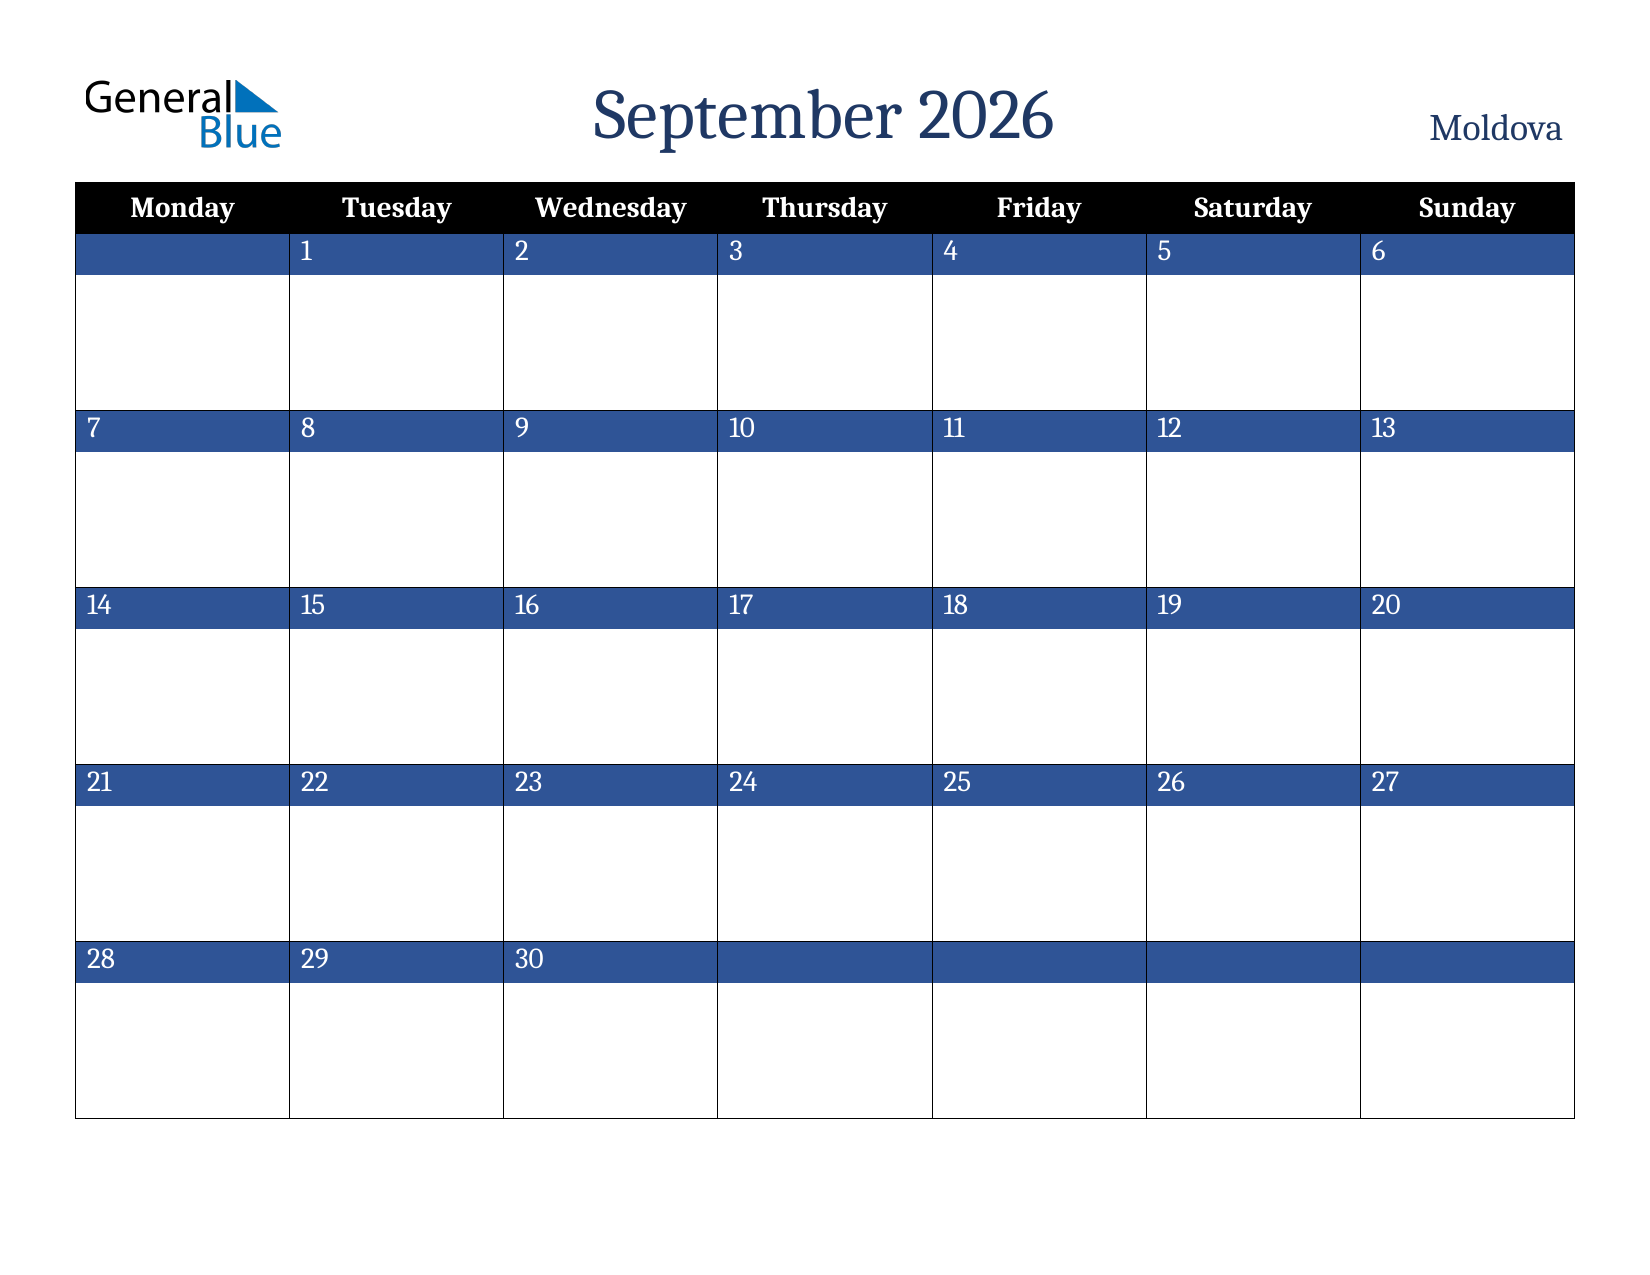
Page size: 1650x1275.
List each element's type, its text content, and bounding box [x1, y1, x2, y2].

table_cell [1361, 983, 1574, 1118]
table_cell 27 [1361, 765, 1574, 806]
table_cell Monday [76, 183, 289, 233]
table_cell 18 [933, 588, 1146, 629]
table_cell [290, 806, 503, 941]
table_cell 5 [1147, 234, 1360, 275]
table_cell [933, 983, 1146, 1118]
table_cell 11 [933, 411, 1146, 452]
table_header September 2026 [504, 75, 1146, 182]
table_cell [1361, 275, 1574, 410]
table_cell 8 [290, 411, 503, 452]
table_cell [933, 806, 1146, 941]
table_cell 13 [1361, 411, 1574, 452]
table_cell 6 [1361, 234, 1574, 275]
table_cell [1147, 275, 1360, 410]
table_cell [718, 983, 932, 1118]
table_cell [933, 942, 1146, 983]
table_cell [933, 629, 1146, 764]
table_cell [718, 806, 932, 941]
table_cell 17 [718, 588, 932, 629]
table_cell [504, 983, 717, 1118]
table_cell 1 [290, 234, 503, 275]
table_cell 26 [1147, 765, 1360, 806]
table_cell 21 [76, 765, 289, 806]
table_cell [76, 983, 289, 1118]
table_cell [718, 629, 932, 764]
table_cell 20 [1361, 588, 1574, 629]
picture [86, 80, 281, 148]
table_cell 30 [504, 942, 717, 983]
table_cell [933, 452, 1146, 587]
table_cell Sunday [1361, 183, 1574, 233]
table_cell [1147, 942, 1360, 983]
table_cell [76, 452, 289, 587]
table_cell 2 [504, 234, 717, 275]
table_cell 29 [290, 942, 503, 983]
table_cell [1147, 629, 1360, 764]
table_cell [1361, 806, 1574, 941]
table_cell [1147, 983, 1360, 1118]
table_cell [290, 452, 503, 587]
table_cell [76, 806, 289, 941]
table_cell [933, 275, 1146, 410]
table_cell [1147, 452, 1360, 587]
table_cell Saturday [1147, 183, 1360, 233]
table_cell 12 [1147, 411, 1360, 452]
table_cell Friday [933, 183, 1146, 233]
table_cell 14 [76, 588, 289, 629]
table_cell [1361, 942, 1574, 983]
table_cell 7 [76, 411, 289, 452]
table_cell 3 [718, 234, 932, 275]
table_cell Thursday [718, 183, 932, 233]
table_cell [718, 942, 932, 983]
table_header [76, 75, 503, 182]
table_cell [290, 629, 503, 764]
table_cell [504, 806, 717, 941]
table_cell [504, 452, 717, 587]
table_cell [1361, 452, 1574, 587]
table_cell [718, 275, 932, 410]
table_cell [504, 629, 717, 764]
table_cell 28 [76, 942, 289, 983]
table_cell 16 [504, 588, 717, 629]
table_cell 22 [290, 765, 503, 806]
table_cell 25 [933, 765, 1146, 806]
table_cell [290, 983, 503, 1118]
table_cell [718, 452, 932, 587]
table_cell [76, 234, 289, 275]
table_cell [1147, 806, 1360, 941]
table_cell 24 [718, 765, 932, 806]
table_cell 4 [933, 234, 1146, 275]
table_cell [290, 275, 503, 410]
table_cell 9 [504, 411, 717, 452]
table_cell [1361, 629, 1574, 764]
table_cell 10 [718, 411, 932, 452]
table_cell Wednesday [504, 183, 717, 233]
table_cell 15 [290, 588, 503, 629]
table_header Moldova [1146, 75, 1574, 182]
table_cell [504, 275, 717, 410]
table_cell [76, 275, 289, 410]
table_cell 19 [1147, 588, 1360, 629]
table_cell Tuesday [290, 183, 503, 233]
table_cell [76, 629, 289, 764]
table_cell 23 [504, 765, 717, 806]
